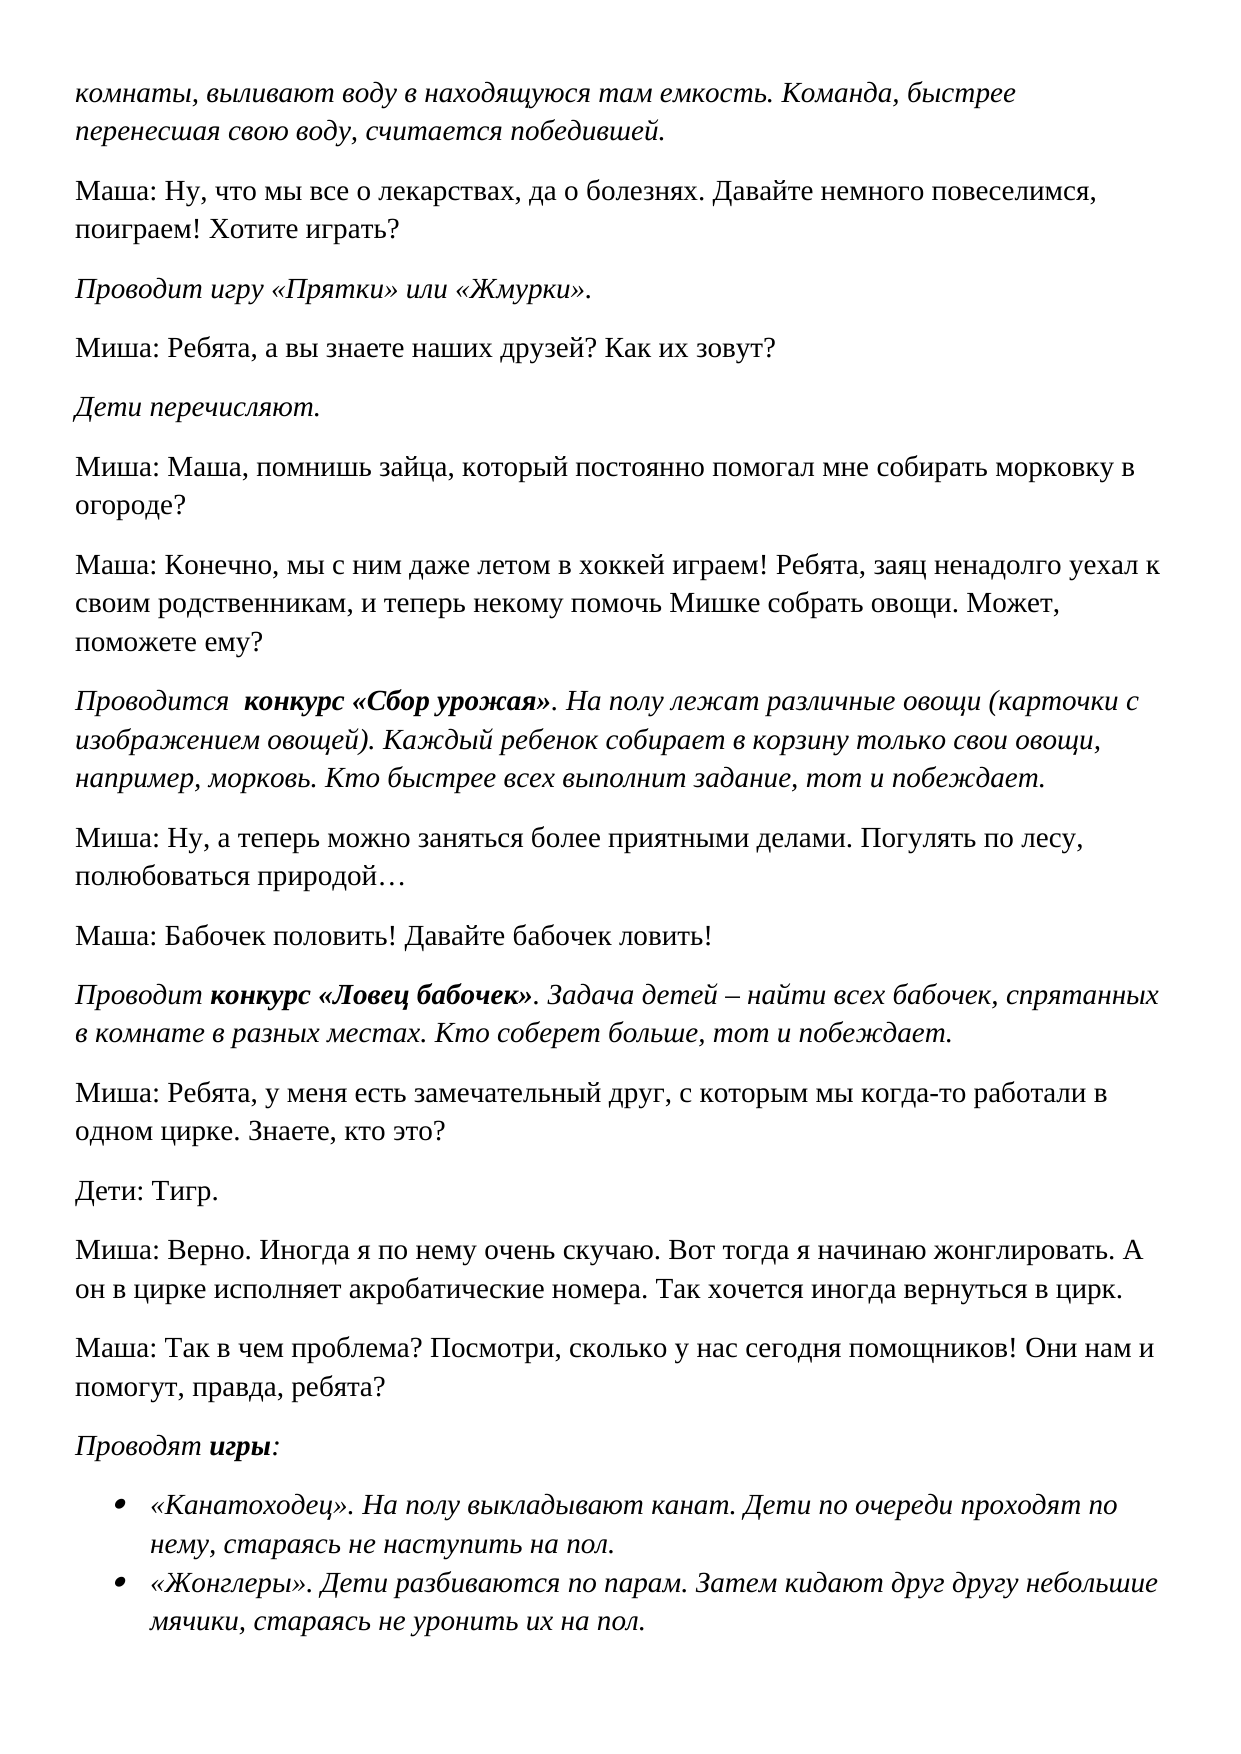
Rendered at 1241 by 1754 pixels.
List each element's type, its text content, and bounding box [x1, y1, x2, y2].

text Проводит конкурс «Ловец бабочек». Задача детей – найти всех бабочек, спрятанных в комнате в разных местах. Кто соберет больше, тот и побеждает. [75, 977, 1165, 1049]
text Миша: Ребята, а вы знаете наших друзей? Как их зовут? [75, 330, 1165, 364]
text Маша: Ну, что мы все о лекарствах, да о болезнях. Давайте немного повеселимся, поиграем! Хотите играть? [75, 173, 1165, 245]
text Миша: Ребята, у меня есть замечательный друг, с которым мы когда-то работали в одном цирке. Знаете, кто это? [75, 1075, 1165, 1147]
text Проводят игры: [75, 1428, 1165, 1462]
text Миша: Верно. Иногда я по нему очень скучаю. Вот тогда я начинаю жонглировать. А он в цирке исполняет акробатические номера. Так хочется иногда вернуться в цирк. [75, 1232, 1165, 1304]
list «Жонглеры». Дети разбиваются по парам. Затем кидают друг другу небольшие мячики, стараясь не уронить их на пол. [112, 1565, 1165, 1637]
text Маша: Так в чем проблема? Посмотри, сколько у нас сегодня помощников! Они нам и помогут, правда, ребята? [75, 1330, 1165, 1402]
text Дети перечисляют. [75, 389, 1165, 423]
text Маша: Бабочек половить! Давайте бабочек ловить! [75, 918, 1165, 951]
text Проводит игру «Прятки» или «Жмурки». [75, 271, 1165, 304]
list «Канатоходец». На полу выкладывают канат. Дети по очереди проходят по нему, стараясь не наступить на пол. [112, 1487, 1165, 1560]
text Проводится конкурс «Сбор урожая». На полу лежат различные овощи (карточки с изображением овощей). Каждый ребенок собирает в корзину только свои овощи, например, морковь. Кто быстрее всех выполнит задание, тот и побеждает. [75, 683, 1165, 794]
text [75, 75, 1165, 147]
text Маша: Конечно, мы с ним даже летом в хоккей играем! Ребята, заяц ненадолго уехал к своим родственникам, и теперь некому помочь Мишке собрать овощи. Может, поможете ему? [75, 547, 1165, 657]
text Дети: Тигр. [75, 1173, 1165, 1206]
text Миша: Ну, а теперь можно заняться более приятными делами. Погулять по лесу, полюбоваться природой… [75, 820, 1165, 892]
text Миша: Маша, помнишь зайца, который постоянно помогал мне собирать морковку в огороде? [75, 449, 1165, 521]
